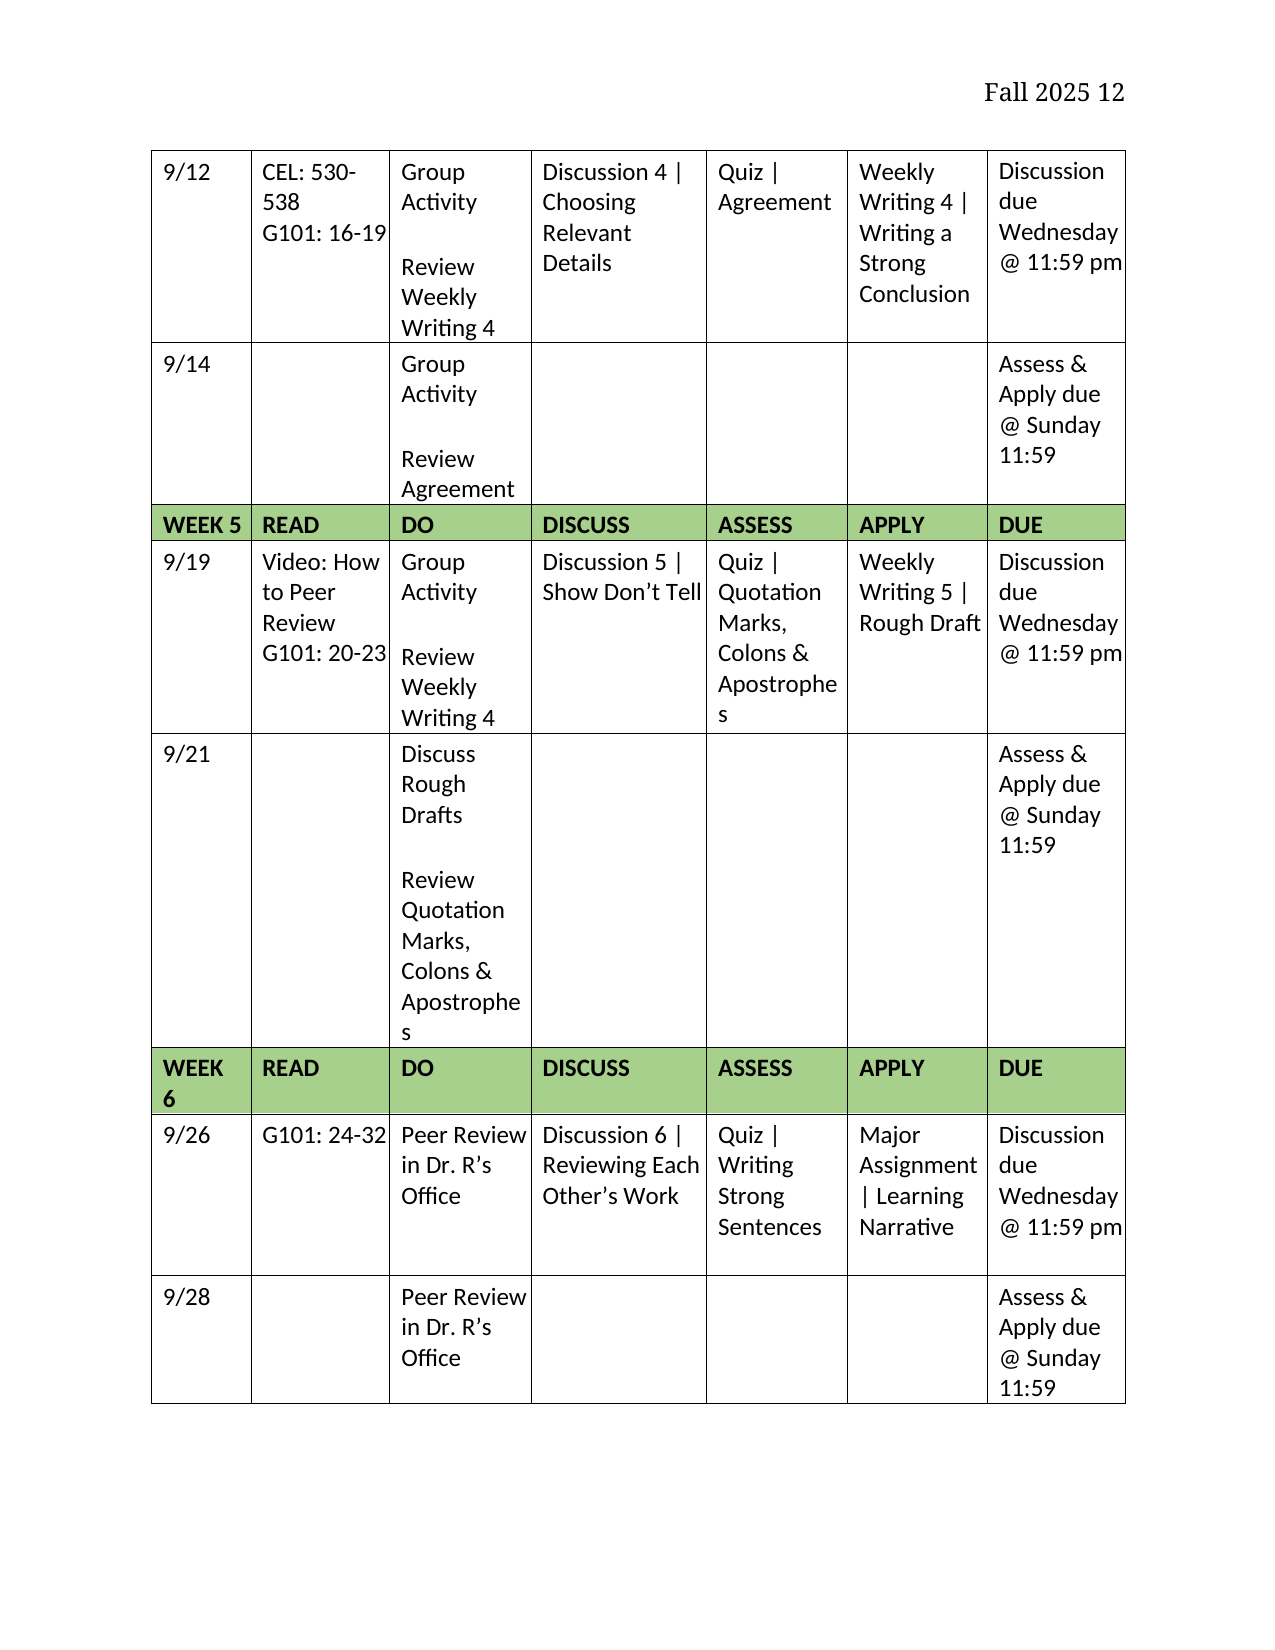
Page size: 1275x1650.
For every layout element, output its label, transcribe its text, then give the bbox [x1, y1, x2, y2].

table_cell DO [390, 1048, 531, 1113]
table_cell [848, 343, 987, 504]
table_cell Discussion 6 | Reviewing Each Other’s Work [532, 1115, 706, 1275]
table_cell DO [390, 505, 531, 540]
table_cell APPLY [848, 1048, 987, 1113]
table_cell Weekly Writing 4 | Writing a Strong Conclusion [848, 151, 987, 342]
table_cell 9/26 [152, 1115, 251, 1275]
table_cell Quiz | Writing Strong Sentences [707, 1115, 847, 1275]
table_cell Major Assignment | Learning Narrative [848, 1115, 987, 1275]
table_cell [707, 734, 847, 1047]
table_cell [707, 343, 847, 504]
table_cell READ [252, 1048, 389, 1113]
table_cell READ [252, 505, 389, 540]
table_cell 9/21 [152, 734, 251, 1047]
table_cell Weekly Writing 5 | Rough Draft [848, 541, 987, 732]
table_cell [252, 734, 389, 1047]
table_cell Discussion due Wednesday @ 11:59 pm [988, 1115, 1125, 1275]
table_cell 9/28 [152, 1276, 251, 1403]
table_cell 9/19 [152, 541, 251, 732]
table_cell Video: How to Peer Review G101: 20-23 [252, 541, 389, 732]
table_cell DUE [988, 505, 1125, 540]
table_cell [532, 1276, 706, 1403]
table_cell Assess & Apply due @ Sunday 11:59 [988, 734, 1125, 1047]
table_cell G101: 24-32 [252, 1115, 389, 1275]
table_cell [532, 734, 706, 1047]
table_cell Discussion due Wednesday @ 11:59 pm [988, 151, 1125, 342]
table_cell DUE [988, 1048, 1125, 1113]
table_cell DISCUSS [532, 505, 706, 540]
table_cell Group Activity Review Weekly Writing 4 [390, 541, 531, 732]
table_cell Group Activity Review Weekly Writing 4 [390, 151, 531, 342]
table_cell Assess & Apply due @ Sunday 11:59 [988, 343, 1125, 504]
table_cell APPLY [848, 505, 987, 540]
table_cell WEEK 6 [152, 1048, 251, 1113]
table_cell Discussion 5 | Show Don’t Tell [532, 541, 706, 732]
table_cell [848, 734, 987, 1047]
table_cell Quiz | Agreement [707, 151, 847, 342]
table_cell Discussion due Wednesday @ 11:59 pm [988, 541, 1125, 732]
table_cell [707, 1276, 847, 1403]
table_cell ASSESS [707, 1048, 847, 1113]
table_cell WEEK 5 [152, 505, 251, 540]
table_cell Discussion 4 | Choosing Relevant Details [532, 151, 706, 342]
table_cell [252, 343, 389, 504]
table_cell Peer Review in Dr. R’s Office [390, 1276, 531, 1403]
table_cell Discuss Rough Drafts Review Quotation Marks, Colons & Apostrophes [390, 734, 531, 1047]
table_cell [848, 1276, 987, 1403]
table_cell CEL: 530- 538 G101: 16-19 [252, 151, 389, 342]
table_cell Assess & Apply due @ Sunday 11:59 [988, 1276, 1125, 1403]
table_cell Quiz | Quotation Marks, Colons & Apostrophes [707, 541, 847, 732]
table_cell [532, 343, 706, 504]
table_cell Peer Review in Dr. R’s Office [390, 1115, 531, 1275]
table_cell 9/14 [152, 343, 251, 504]
table_cell 9/12 [152, 151, 251, 342]
table_cell DISCUSS [532, 1048, 706, 1113]
table_cell ASSESS [707, 505, 847, 540]
table_cell Group Activity Review Agreement [390, 343, 531, 504]
table_cell [252, 1276, 389, 1403]
